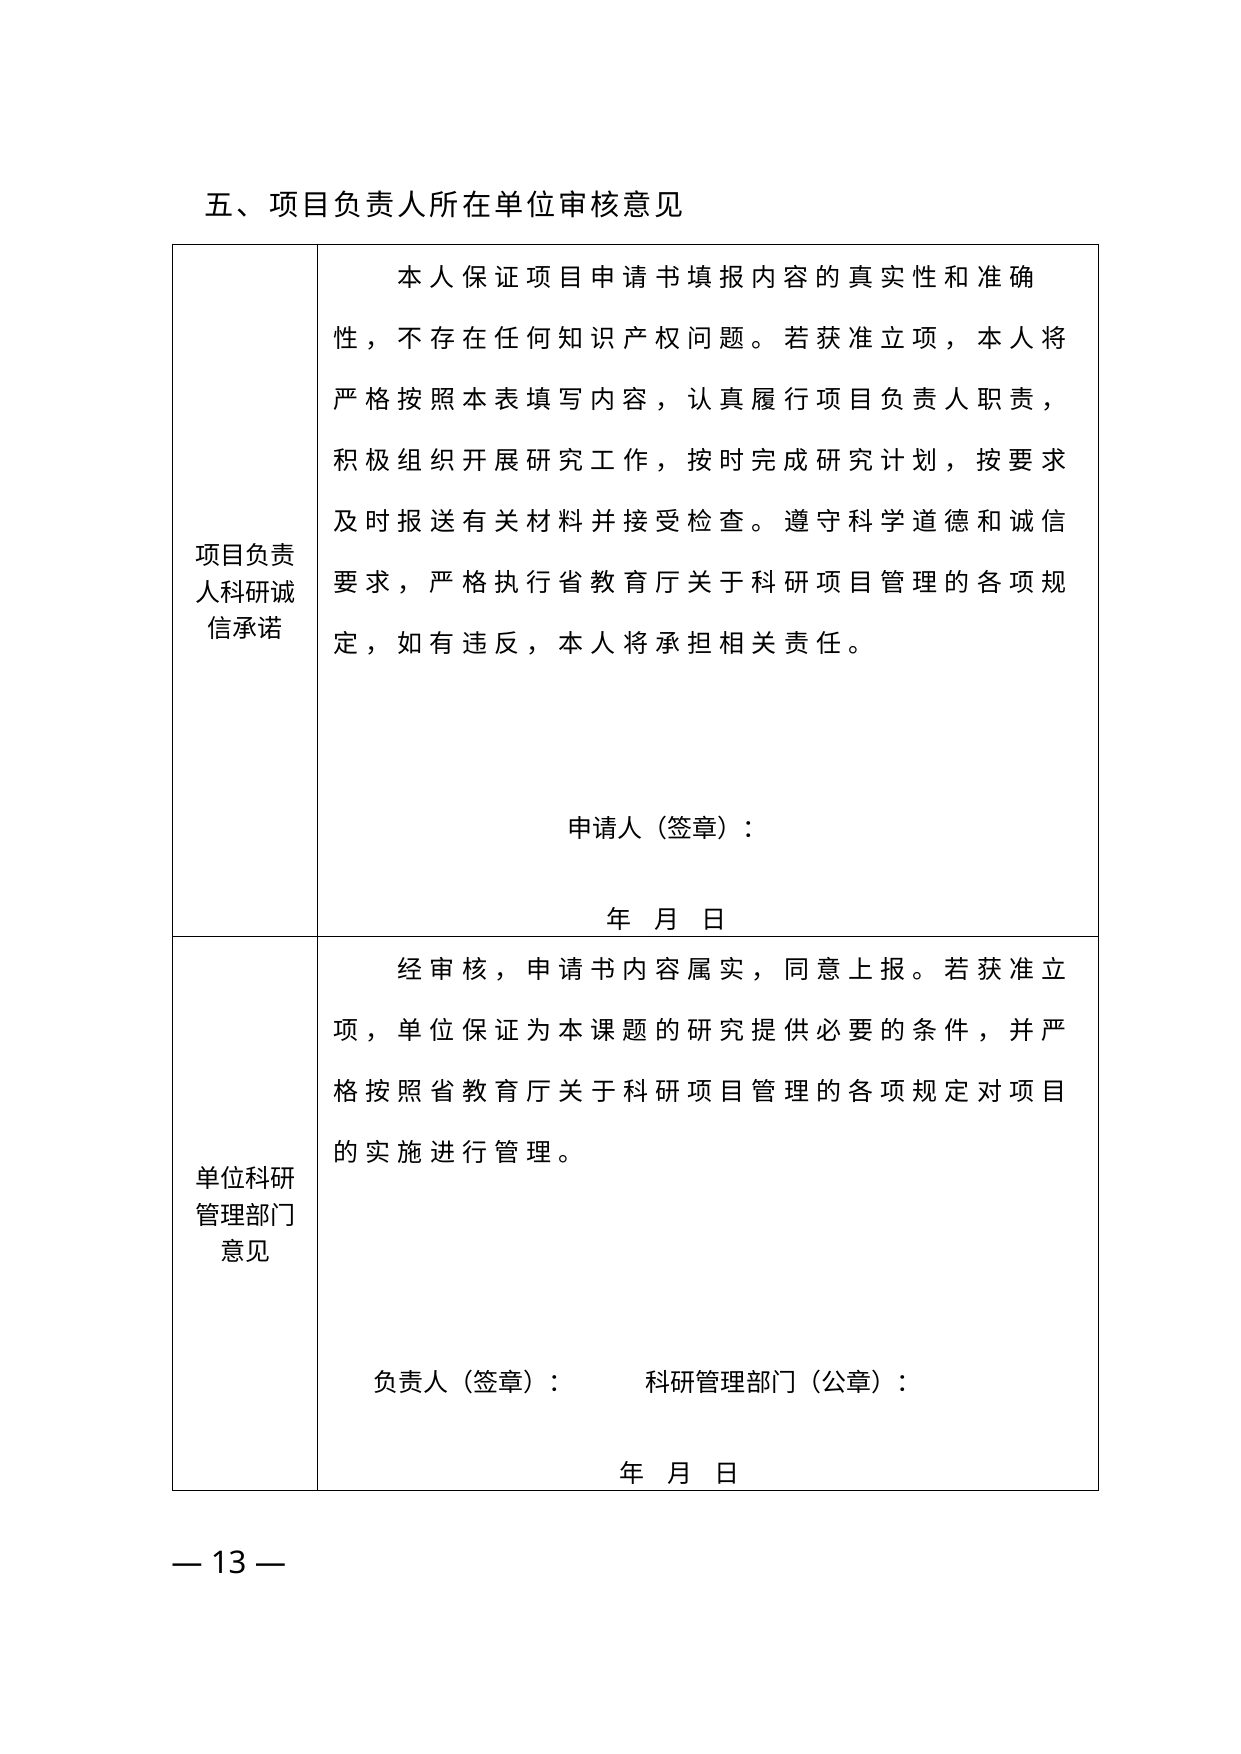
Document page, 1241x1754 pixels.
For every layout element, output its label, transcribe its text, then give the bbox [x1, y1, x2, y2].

table_cell 单位科研管理部门意见 [173, 937, 317, 1490]
table_header 项目负责人科研诚信承诺 [173, 245, 317, 936]
text 五、项目负责人所在单位审核意见 [172, 172, 1074, 233]
table_cell 经审核，申请书内容属实，同意上报。若获准立项，单位保证为本课题的研究提供必要的条件，并严格按照省教育厅关于科研项目管理的各项规定对项目的实施进行管理。 负责人（签章）： 科研管理部门（公章）： 年 月 日 [318, 937, 1098, 1490]
table_header 本人保证项目申请书填报内容的真实性和准确性，不存在任何知识产权问题。若获准立项，本人将严格按照本表填写内容，认真履行项目负责人职责，积极组织开展研究工作，按时完成研究计划，按要求及时报送有关材料并接受检查。遵守科学道德和诚信要求，严格执行省教育厅关于科研项目管理的各项规定，如有违反，本人将承担相关责任。 申请人（签章）： 年 月 日 [318, 245, 1098, 936]
